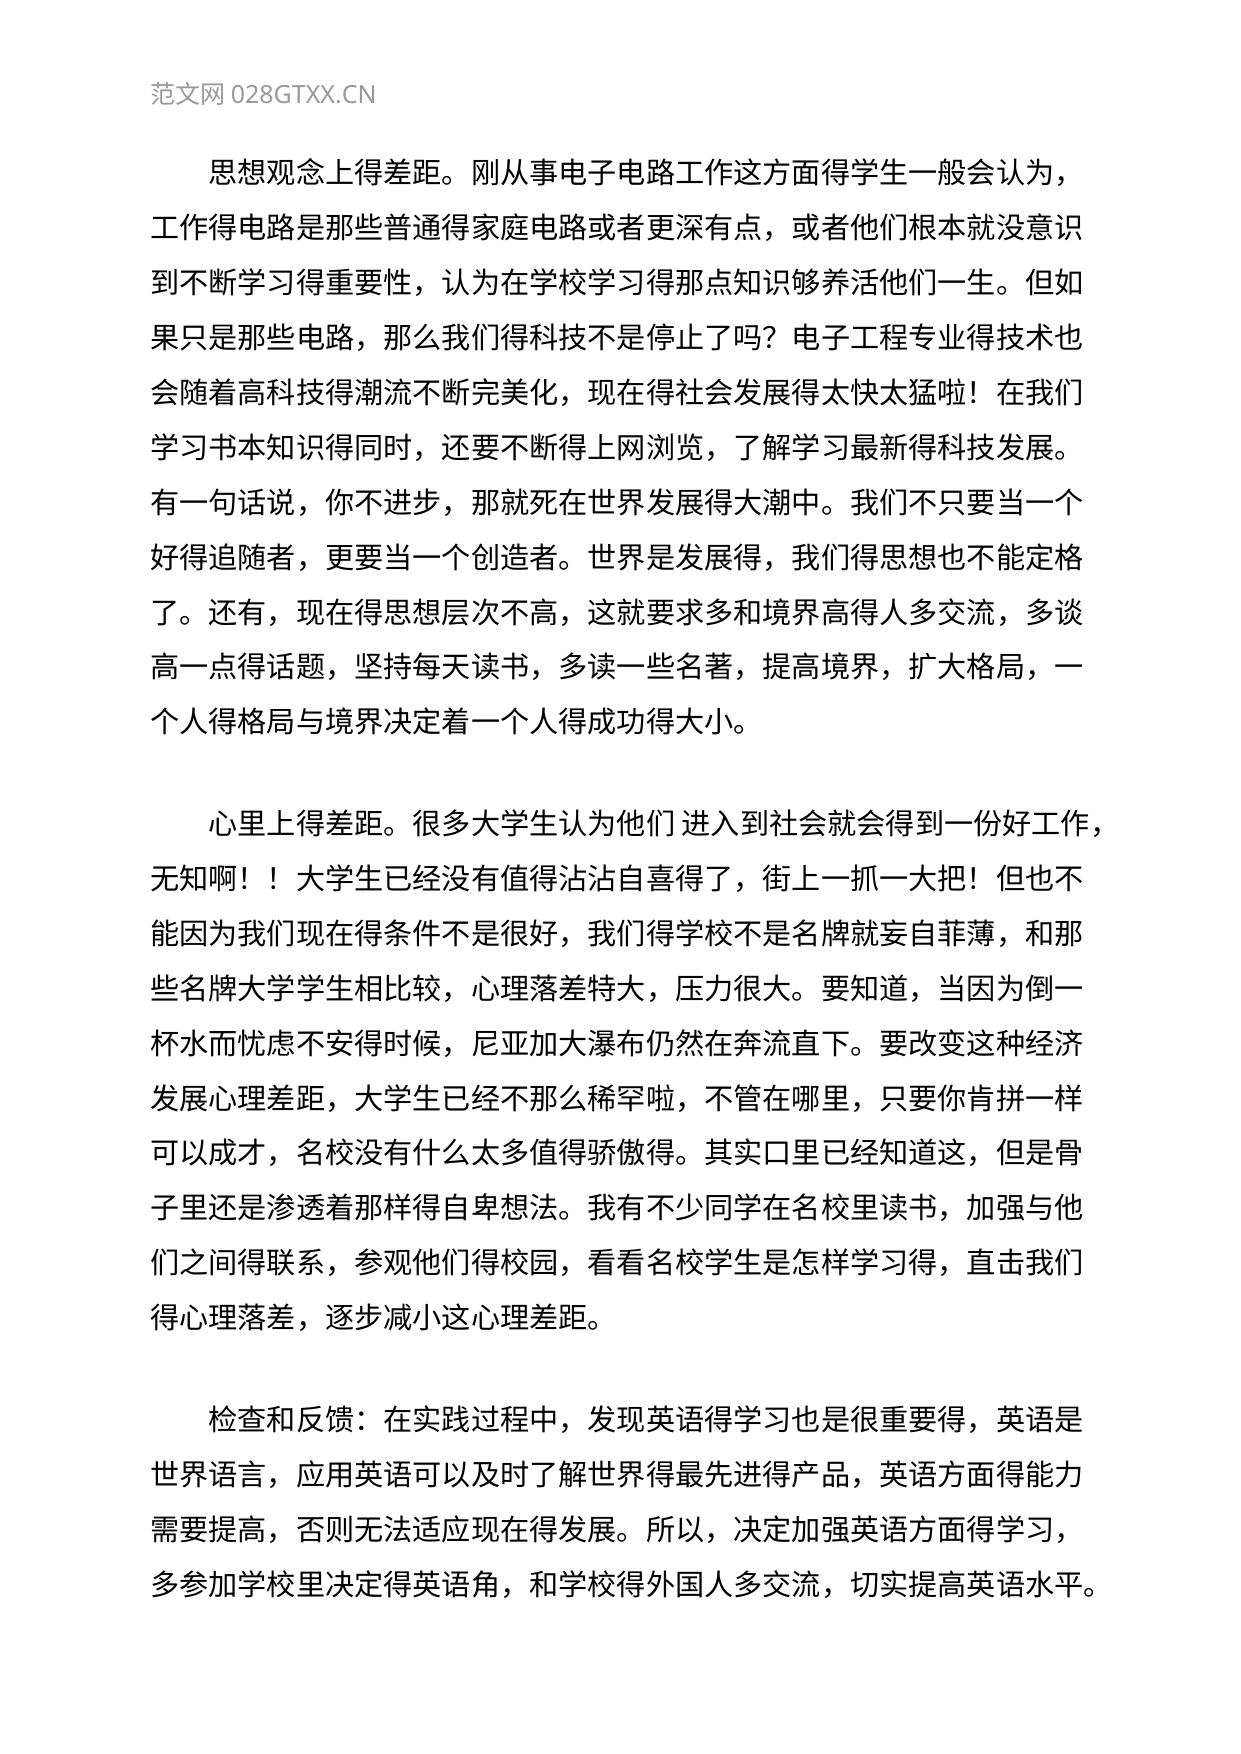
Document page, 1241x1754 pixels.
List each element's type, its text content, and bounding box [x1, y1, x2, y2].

text 检查和反馈：在实践过程中，发现英语得学习也是很重要得，英语是世界语言，应用英语可以及时了解世界得最先进得产品，英语方面得能力需要提高，否则无法适应现在得发展。所以，决定加强英语方面得学习，多参加学校里决定得英语角，和学校得外国人多交流，切实提高英语水平。 [150, 1397, 1090, 1603]
text 思想观念上得差距。刚从事电子电路工作这方面得学生一般会认为，工作得电路是那些普通得家庭电路或者更深有点，或者他们根本就没意识到不断学习得重要性，认为在学校学习得那点知识够养活他们一生。但如果只是那些电路，那么我们得科技不是停止了吗？电子工程专业得技术也会随着高科技得潮流不断完美化，现在得社会发展得太快太猛啦！在我们学习书本知识得同时，还要不断得上网浏览，了解学习最新得科技发展。有一句话说，你不进步，那就死在世界发展得大潮中。我们不只要当一个好得追随者，更要当一个创造者。世界是发展得，我们得思想也不能定格了。还有，现在得思想层次不高，这就要求多和境界高得人多交流，多谈高一点得话题，坚持每天读书，多读一些名著，提高境界，扩大格局，一个人得格局与境界决定着一个人得成功得大小。 [150, 150, 1090, 741]
text 心里上得差距。很多大学生认为他们 进入到社会就会得到一份好工作，无知啊！！大学生已经没有值得沾沾自喜得了，街上一抓一大把！但也不能因为我们现在得条件不是很好，我们得学校不是名牌就妄自菲薄，和那些名牌大学学生相比较，心理落差特大，压力很大。要知道，当因为倒一杯水而忧虑不安得时候，尼亚加大瀑布仍然在奔流直下。要改变这种经济发展心理差距，大学生已经不那么稀罕啦，不管在哪里，只要你肯拼一样可以成才，名校没有什么太多值得骄傲得。其实口里已经知道这，但是骨子里还是渗透着那样得自卑想法。我有不少同学在名校里读书，加强与他们之间得联系，参观他们得校园，看看名校学生是怎样学习得，直击我们得心理落差，逐步减小这心理差距。 [150, 801, 1090, 1337]
